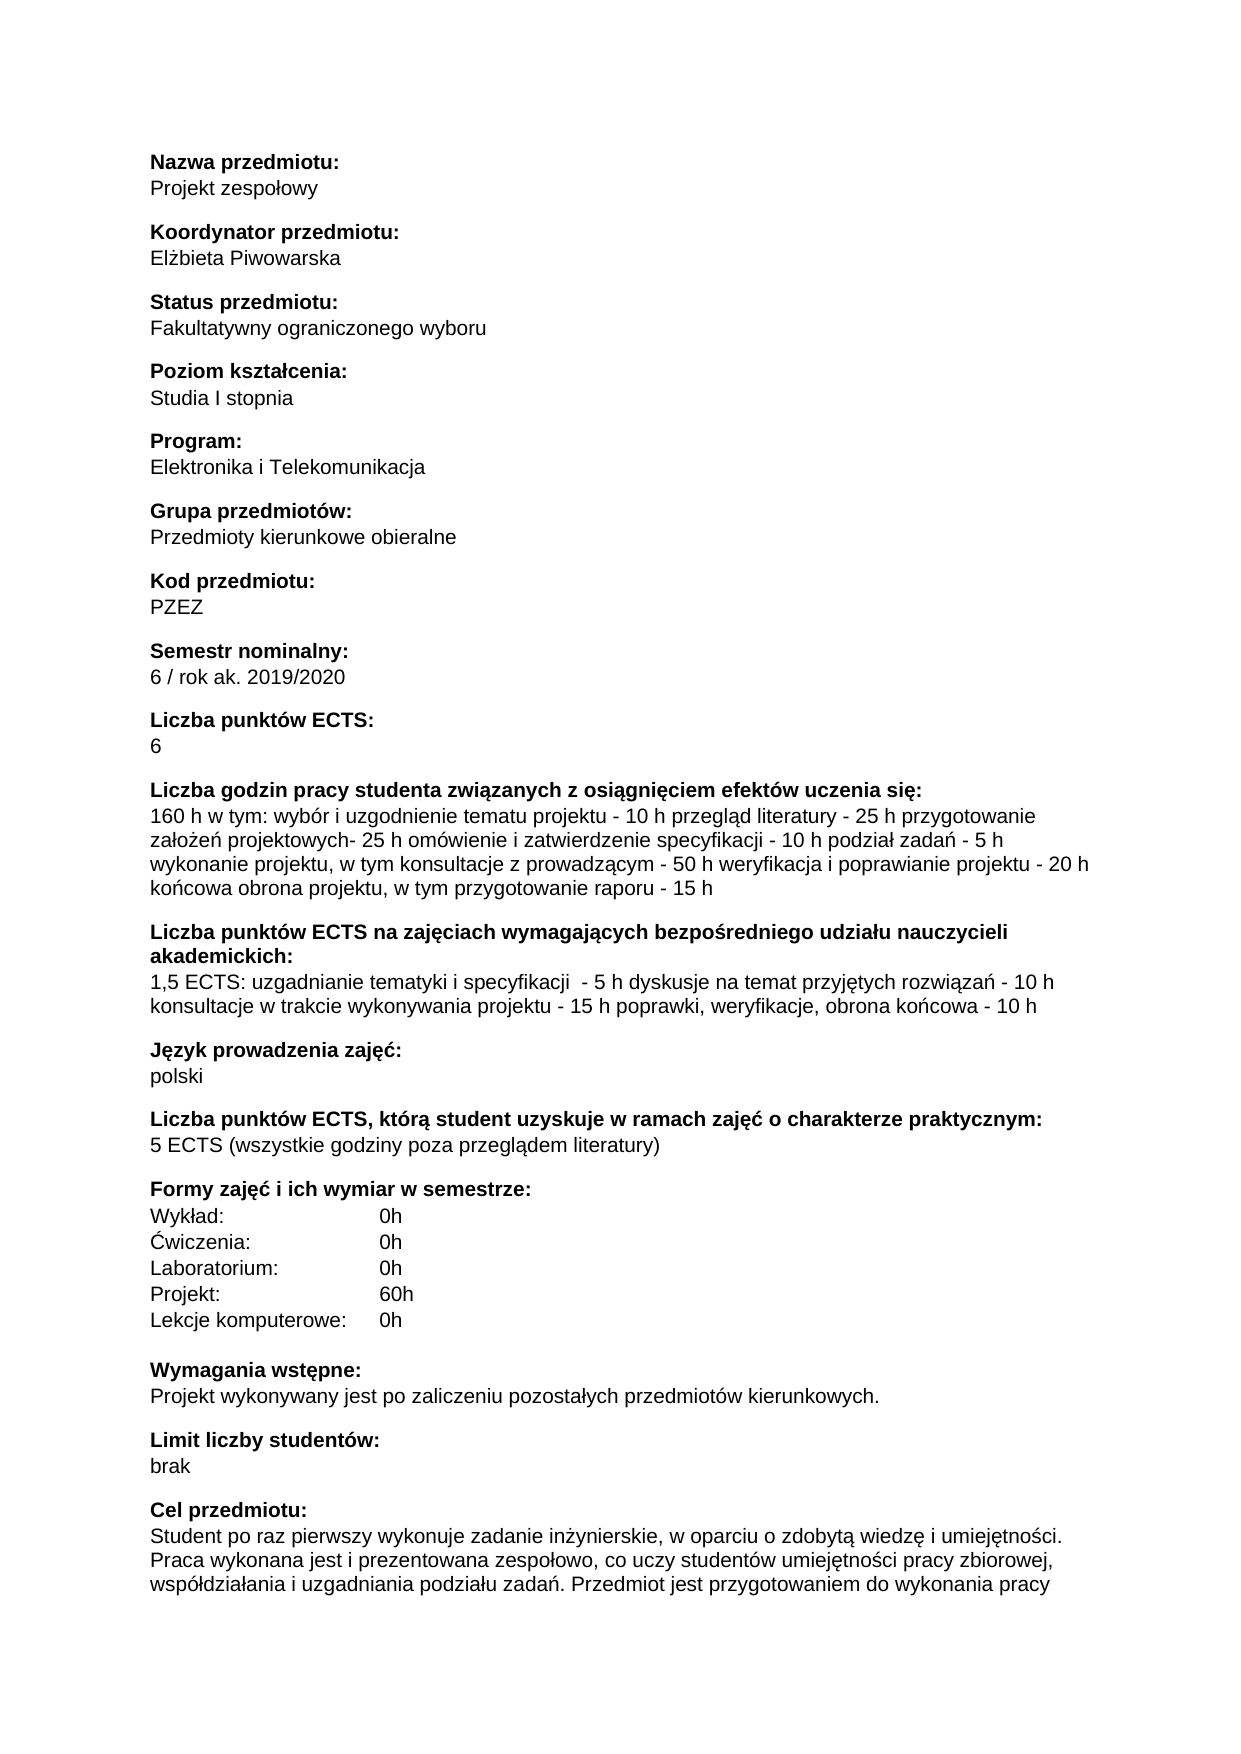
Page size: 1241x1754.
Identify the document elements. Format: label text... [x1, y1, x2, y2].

text Projekt wykonywany jest po zaliczeniu pozostałych przedmiotów kierunkowych. [150, 1384, 1090, 1408]
text Grupa przedmiotów: [150, 499, 1090, 523]
table_cell Lekcje komputerowe: [140, 1308, 367, 1332]
text Liczba punktów ECTS na zajęciach wymagających bezpośredniego udziału nauczycieli akademickich: [150, 920, 1090, 968]
text Liczba punktów ECTS: [150, 708, 1090, 732]
text Elektronika i Telekomunikacja [150, 455, 1090, 479]
text Nazwa przedmiotu: [150, 150, 1090, 174]
text 6 / rok ak. 2019/2020 [150, 664, 1090, 688]
table_cell 60h [369, 1280, 597, 1306]
text Cel przedmiotu: [150, 1497, 1090, 1521]
text Kod przedmiotu: [150, 569, 1090, 593]
table_cell 0h [369, 1254, 597, 1280]
text 5 ECTS (wszystkie godziny poza przeglądem literatury) [150, 1133, 1090, 1157]
table_cell 0h [369, 1228, 597, 1254]
text Limit liczby studentów: [150, 1428, 1090, 1452]
text Formy zajęć i ich wymiar w semestrze: [150, 1177, 1090, 1201]
text Przedmioty kierunkowe obieralne [150, 525, 1090, 549]
text Liczba punktów ECTS, którą student uzyskuje w ramach zajęć o charakterze praktycznym: [150, 1107, 1090, 1131]
text PZEZ [150, 595, 1090, 619]
text polski [150, 1063, 1090, 1087]
table_cell Ćwiczenia: [140, 1230, 367, 1254]
table_cell 0h [369, 1306, 597, 1332]
text brak [150, 1454, 1090, 1478]
table_header Wykład: [140, 1204, 367, 1228]
table_cell Projekt: [140, 1282, 367, 1306]
text Semestr nominalny: [150, 638, 1090, 662]
text Koordynator przedmiotu: [150, 220, 1090, 244]
table_header 0h [369, 1204, 597, 1228]
text Język prowadzenia zajęć: [150, 1037, 1090, 1061]
text Poziom kształcenia: [150, 359, 1090, 383]
table_cell Laboratorium: [140, 1256, 367, 1280]
text Projekt zespołowy [150, 176, 1090, 200]
text Fakultatywny ograniczonego wyboru [150, 316, 1090, 339]
text Program: [150, 429, 1090, 453]
text 1,5 ECTS: uzgadnianie tematyki i specyfikacji - 5 h dyskusje na temat przyjętych rozwiązań - 10 h konsultacje w trakcie wykonywania projektu - 15 h poprawki, weryfikacje, obrona końcowa - 10 h [150, 970, 1090, 1018]
text Elżbieta Piwowarska [150, 246, 1090, 270]
text 6 [150, 734, 1090, 758]
text Studia I stopnia [150, 385, 1090, 409]
text Liczba godzin pracy studenta związanych z osiągnięciem efektów uczenia się: [150, 778, 1090, 802]
text Wymagania wstępne: [150, 1358, 1090, 1382]
text 160 h w tym: wybór i uzgodnienie tematu projektu - 10 h przegląd literatury - 25 h przygotowanie założeń projektowych- 25 h omówienie i zatwierdzenie specyfikacji - 10 h podział zadań - 5 h wykonanie projektu, w tym konsultacje z prowadzącym - 50 h weryfikacja i poprawianie projektu - 20 h końcowa obrona projektu, w tym przygotowanie raporu - 15 h [150, 804, 1090, 900]
text Status przedmiotu: [150, 289, 1090, 313]
